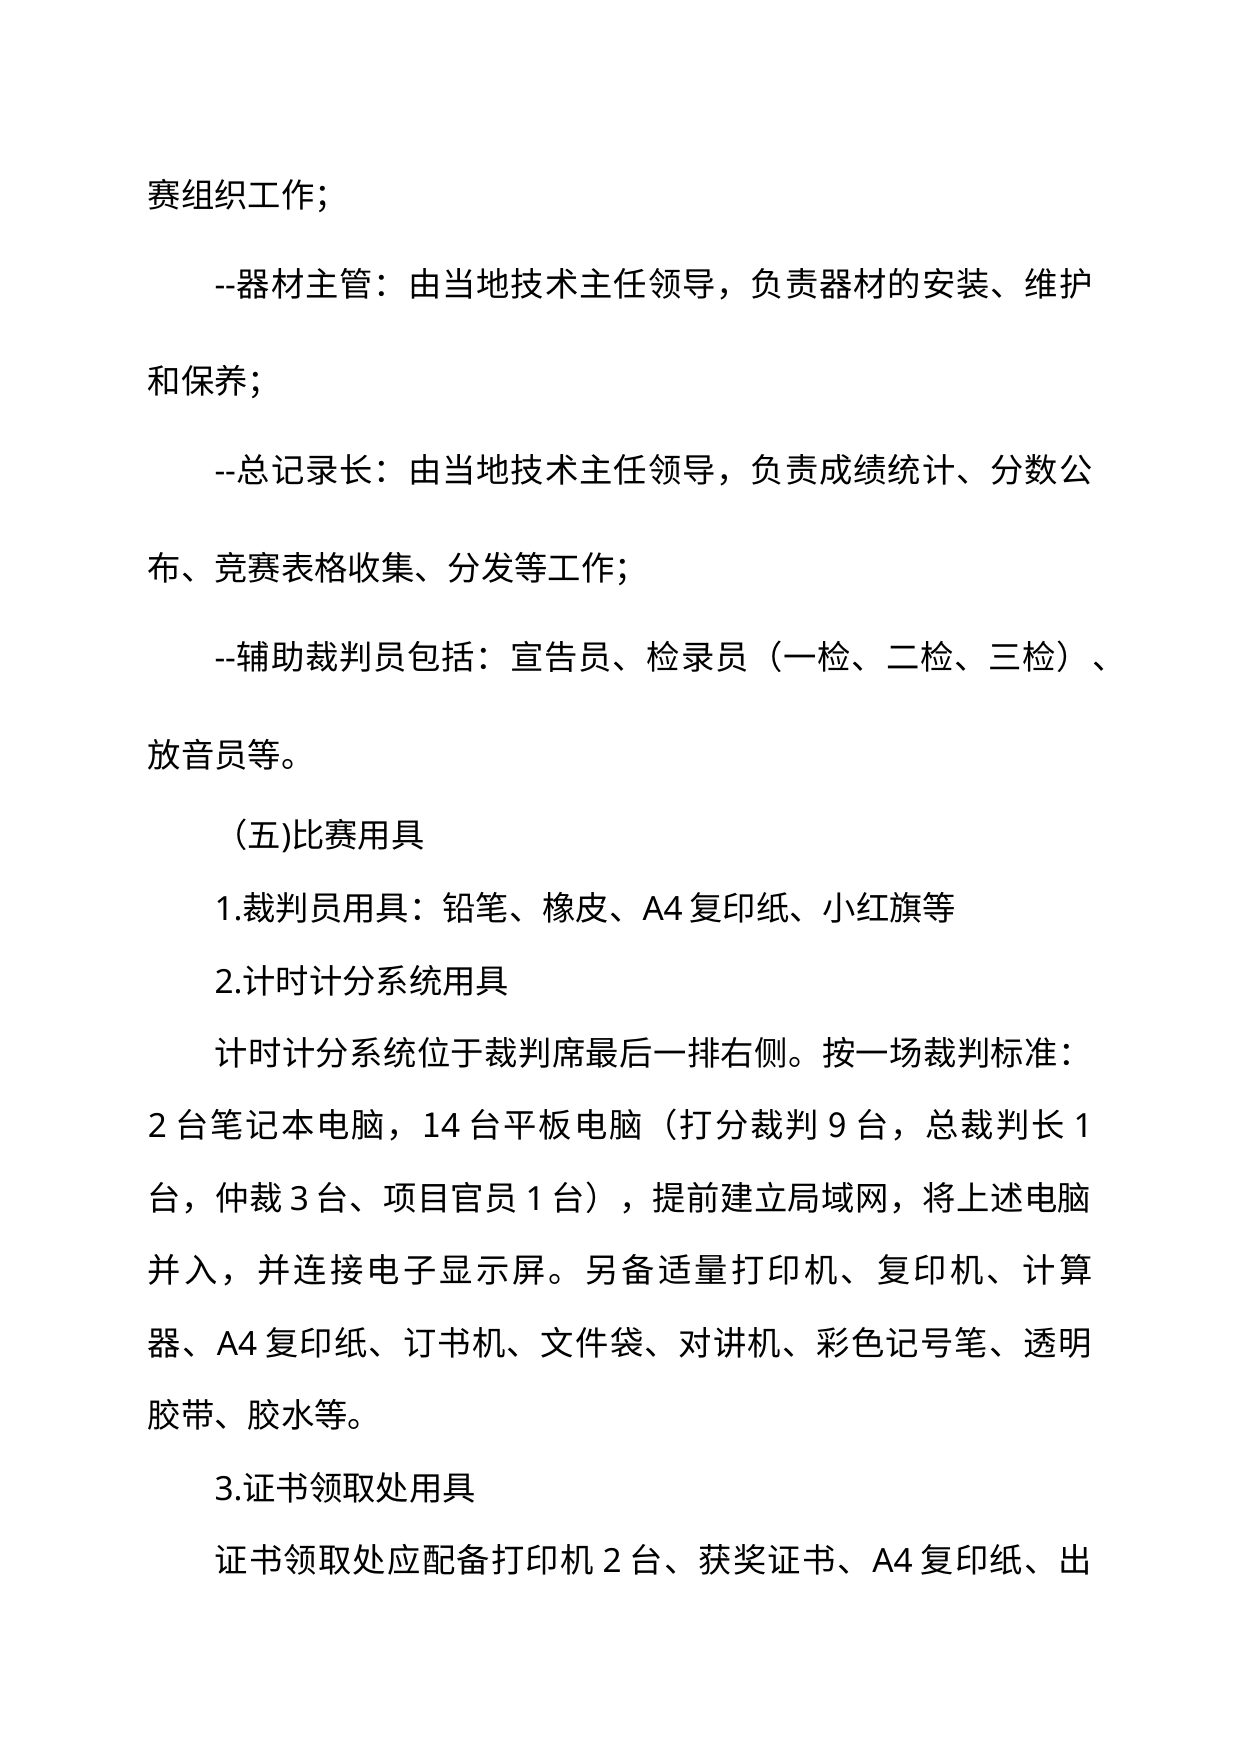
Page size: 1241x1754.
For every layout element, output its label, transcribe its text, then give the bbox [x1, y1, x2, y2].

text --总记录长：由当地技术主任领导，负责成绩统计、分数公布、竞赛表格收集、分发等工作； [148, 436, 1093, 598]
list 2.计时计分系统用具 [148, 954, 1093, 1003]
list 3.证书领取处用具 [148, 1461, 1093, 1510]
text --器材主管：由当地技术主任领导，负责器材的安装、维护和保养； [148, 249, 1093, 412]
list 1.裁判员用具：铅笔、橡皮、A4复印纸、小红旗等 [148, 882, 1093, 930]
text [148, 160, 1093, 225]
list 计时计分系统位于裁判席最后一排右侧。按一场裁判标准：2台笔记本电脑，14台平板电脑（打分裁判9台，总裁判长1台，仲裁3台、项目官员1台），提前建立局域网，将上述电脑并入，并连接电子显示屏。另备适量打印机、复印机、计算器、A4复印纸、订书机、文件袋、对讲机、彩色记号笔、透明胶带、胶水等。 [148, 1027, 1093, 1437]
list （五)比赛用具 [148, 809, 1093, 858]
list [148, 1534, 1093, 1582]
text --辅助裁判员包括：宣告员、检录员（一检、二检、三检）、放音员等。 [148, 623, 1093, 785]
